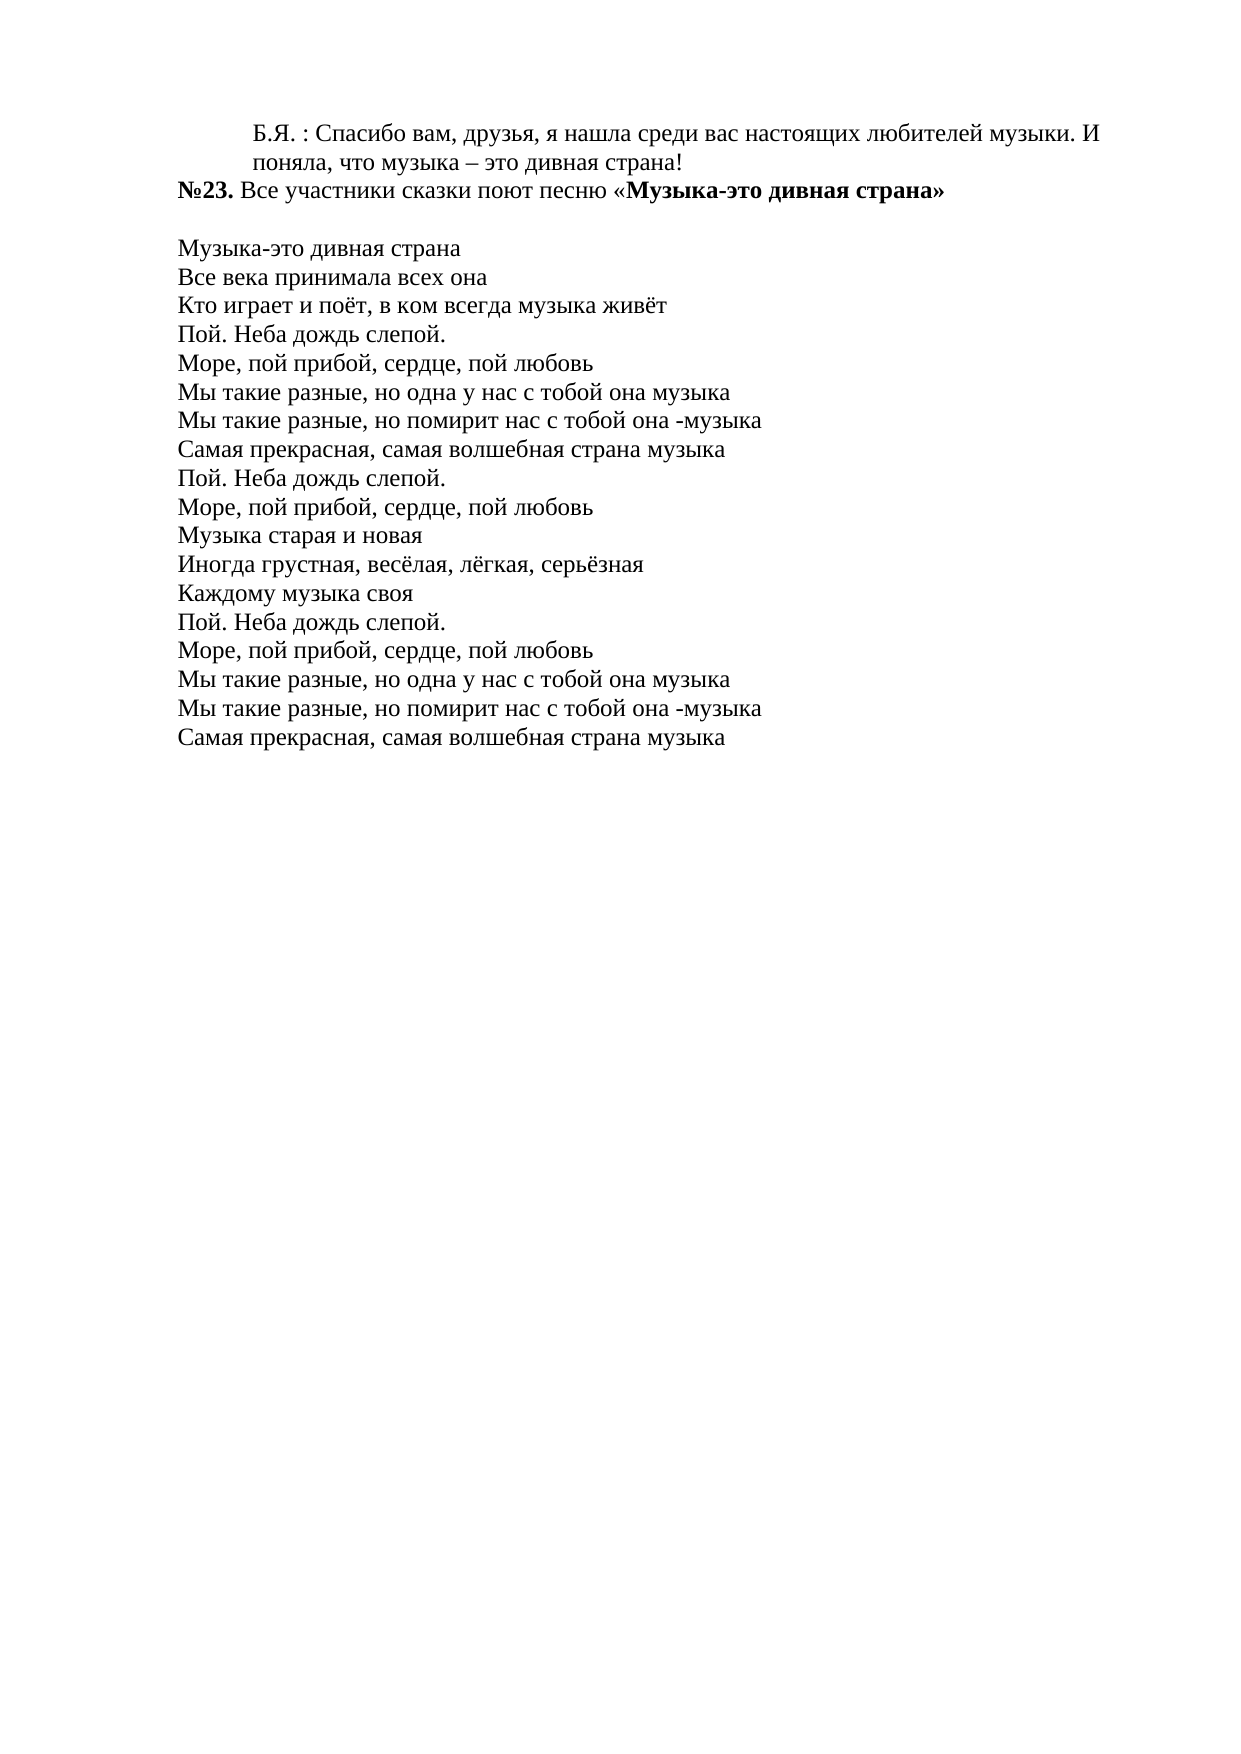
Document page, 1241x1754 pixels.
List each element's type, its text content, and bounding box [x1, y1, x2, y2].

text Море, пой прибой, сердце, пой любовь [177, 492, 1152, 521]
text Кто играет и поёт, в ком всегда музыка живёт [177, 291, 1152, 319]
text Море, пой прибой, сердце, пой любовь [177, 636, 1152, 664]
text Мы такие разные, но одна у нас с тобой она музыка [177, 377, 1152, 406]
text Каждому музыка своя [177, 578, 1152, 607]
text Мы такие разные, но помирит нас с тобой она -музыка [177, 406, 1152, 434]
text Все века принимала всех она [177, 262, 1152, 291]
text №23. Все участники сказки поют песню «Музыка-это дивная страна» [177, 176, 1152, 204]
text Мы такие разные, но помирит нас с тобой она -музыка [177, 693, 1152, 722]
text Самая прекрасная, самая волшебная страна музыка [177, 434, 1152, 463]
text Море, пой прибой, сердце, пой любовь [177, 348, 1152, 377]
text Самая прекрасная, самая волшебная страна музыка [177, 722, 1152, 751]
text Пой. Неба дождь слепой. [177, 463, 1152, 492]
text Мы такие разные, но одна у нас с тобой она музыка [177, 664, 1152, 693]
text Б.Я. : Спасибо вам, друзья, я нашла среди вас настоящих любителей музыки. И поняла, что музыка – это дивная страна! [252, 118, 1152, 176]
text Музыка старая и новая [177, 521, 1152, 549]
text Пой. Неба дождь слепой. [177, 607, 1152, 636]
text Пой. Неба дождь слепой. [177, 319, 1152, 348]
text Музыка-это дивная страна [177, 233, 1152, 262]
text Иногда грустная, весёлая, лёгкая, серьёзная [177, 549, 1152, 578]
